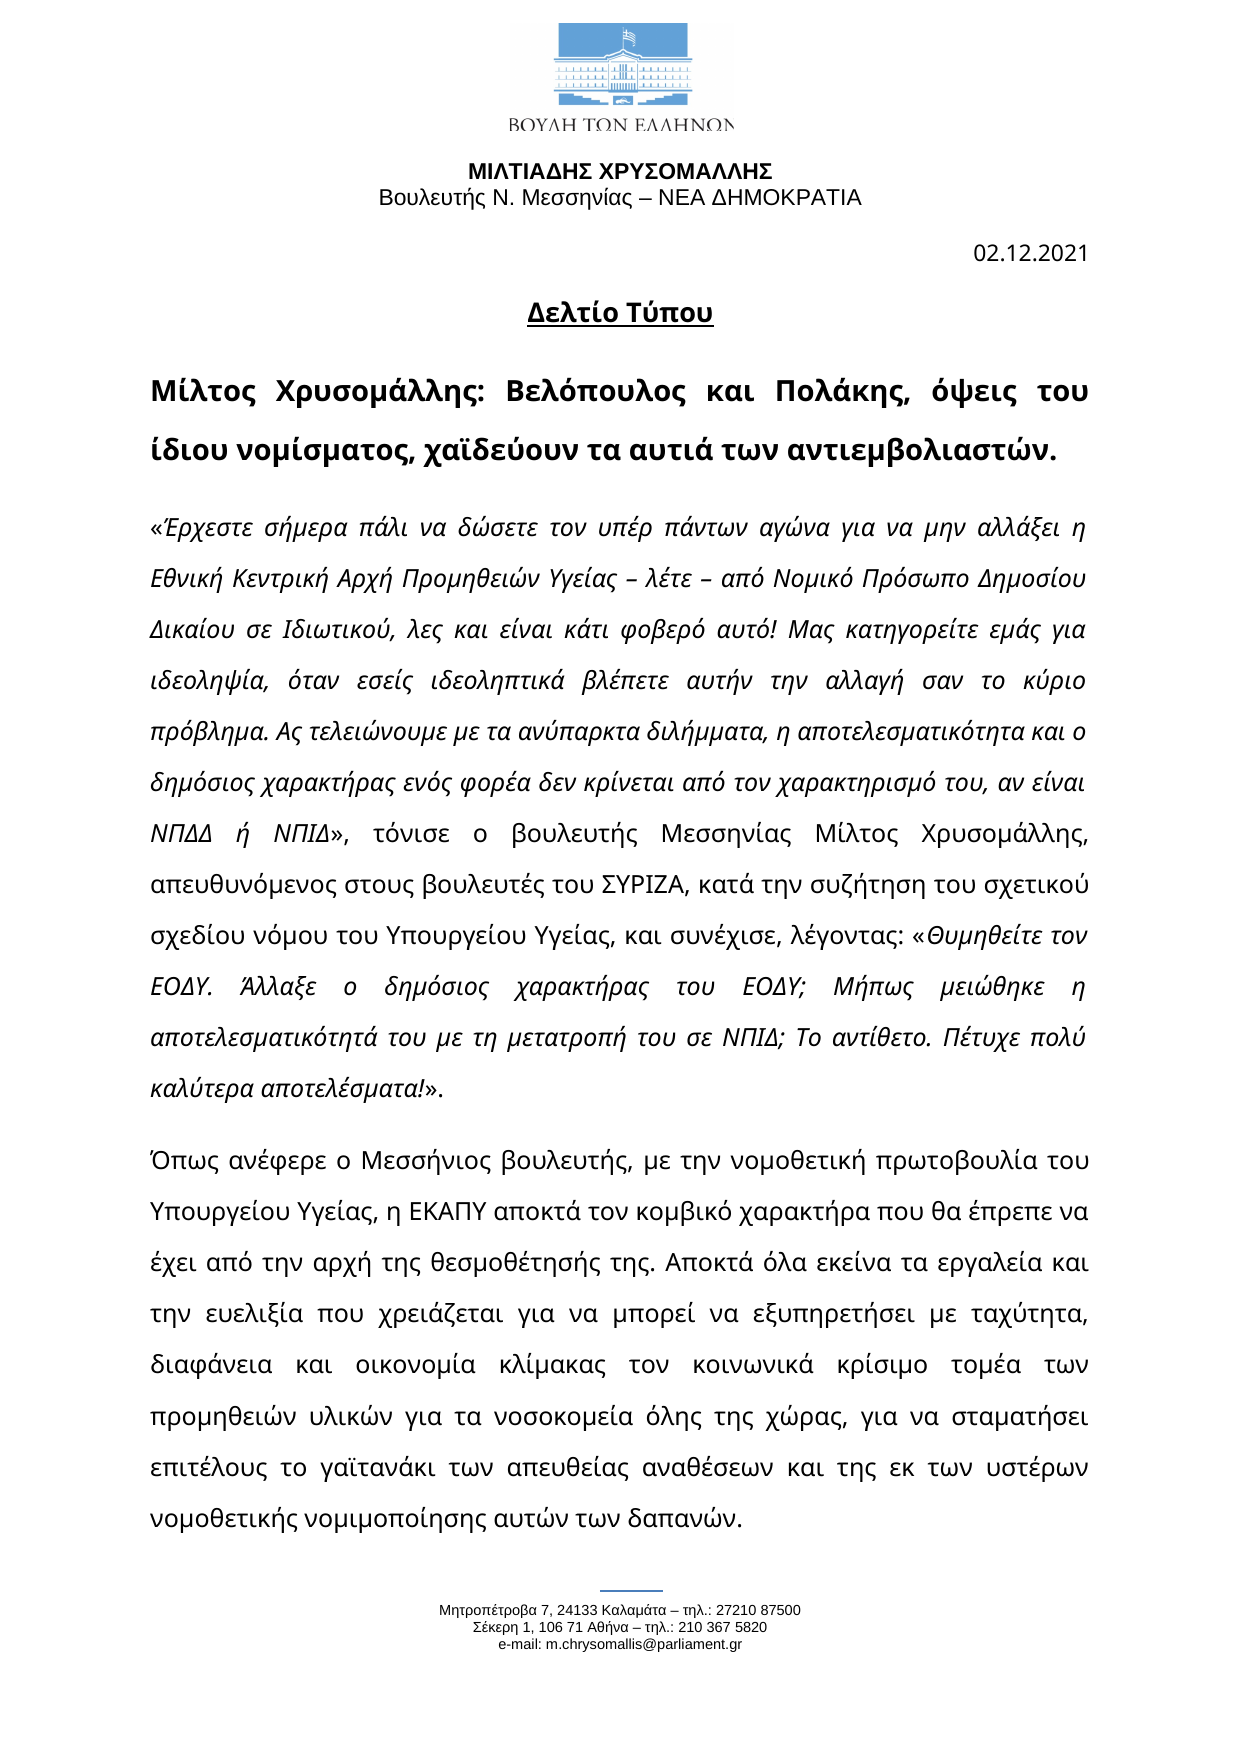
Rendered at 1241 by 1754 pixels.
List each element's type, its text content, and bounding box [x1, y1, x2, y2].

text Μίλτος Χρυσομάλλης: Βελόπουλος και Πολάκης, όψεις του ίδιου νομίσματος, χαϊδεύουν τα αυτιά των αντιεμβολιαστών. [150, 370, 1090, 469]
text 02.12.2021 [150, 237, 1090, 268]
picture [508, 23, 734, 130]
text Δελτίο Τύπου [150, 294, 1090, 331]
text «Έρχεστε σήμερα πάλι να δώσετε τον υπέρ πάντων αγώνα για να μην αλλάξει η Εθνική Κεντρική Αρχή Προμηθειών Υγείας – λέτε – από Νομικό Πρόσωπο Δημοσίου Δικαίου σε Ιδιωτικού, λες και είναι κάτι φοβερό αυτό! Μας κατηγορείτε εμάς για ιδεοληψία, όταν εσείς ιδεοληπτικά βλέπετε αυτήν την αλλαγή σαν το κύριο πρόβλημα. Ας τελειώνουμε με τα ανύπαρκτα διλήμματα, η αποτελεσματικότητα και ο δημόσιος χαρακτήρας ενός φορέα δεν κρίνεται από τον χαρακτηρισμό του, αν είναι ΝΠΔΔ ή ΝΠΙΔ», τόνισε ο βουλευτής Μεσσηνίας Μίλτος Χρυσομάλλης, απευθυνόμενος στους βουλευτές του ΣΥΡΙΖΑ, κατά την συζήτηση του σχετικού σχεδίου νόμου του Υπουργείου Υγείας, και συνέχισε, λέγοντας: «Θυμηθείτε τον ΕΟΔΥ. Άλλαξε ο δημόσιος χαρακτήρας του ΕΟΔΥ; Μήπως μειώθηκε η αποτελεσματικότητά του με τη μετατροπή του σε ΝΠΙΔ; Το αντίθετο. Πέτυχε πολύ καλύτερα αποτελέσματα!». [150, 510, 1090, 1105]
text Όπως ανέφερε ο Μεσσήνιος βουλευτής, με την νομοθετική πρωτοβουλία του Υπουργείου Υγείας, η ΕΚΑΠΥ αποκτά τον κομβικό χαρακτήρα που θα έπρεπε να έχει από την αρχή της θεσμοθέτησής της. Αποκτά όλα εκείνα τα εργαλεία και την ευελιξία που χρειάζεται για να μπορεί να εξυπηρετήσει με ταχύτητα, διαφάνεια και οικονομία κλίμακας τον κοινωνικά κρίσιμο τομέα των προμηθειών υλικών για τα νοσοκομεία όλης της χώρας, για να σταματήσει επιτέλους το γαϊτανάκι των απευθείας αναθέσεων και της εκ των υστέρων νομοθετικής νομιμοποίησης αυτών των δαπανών. [150, 1143, 1090, 1534]
